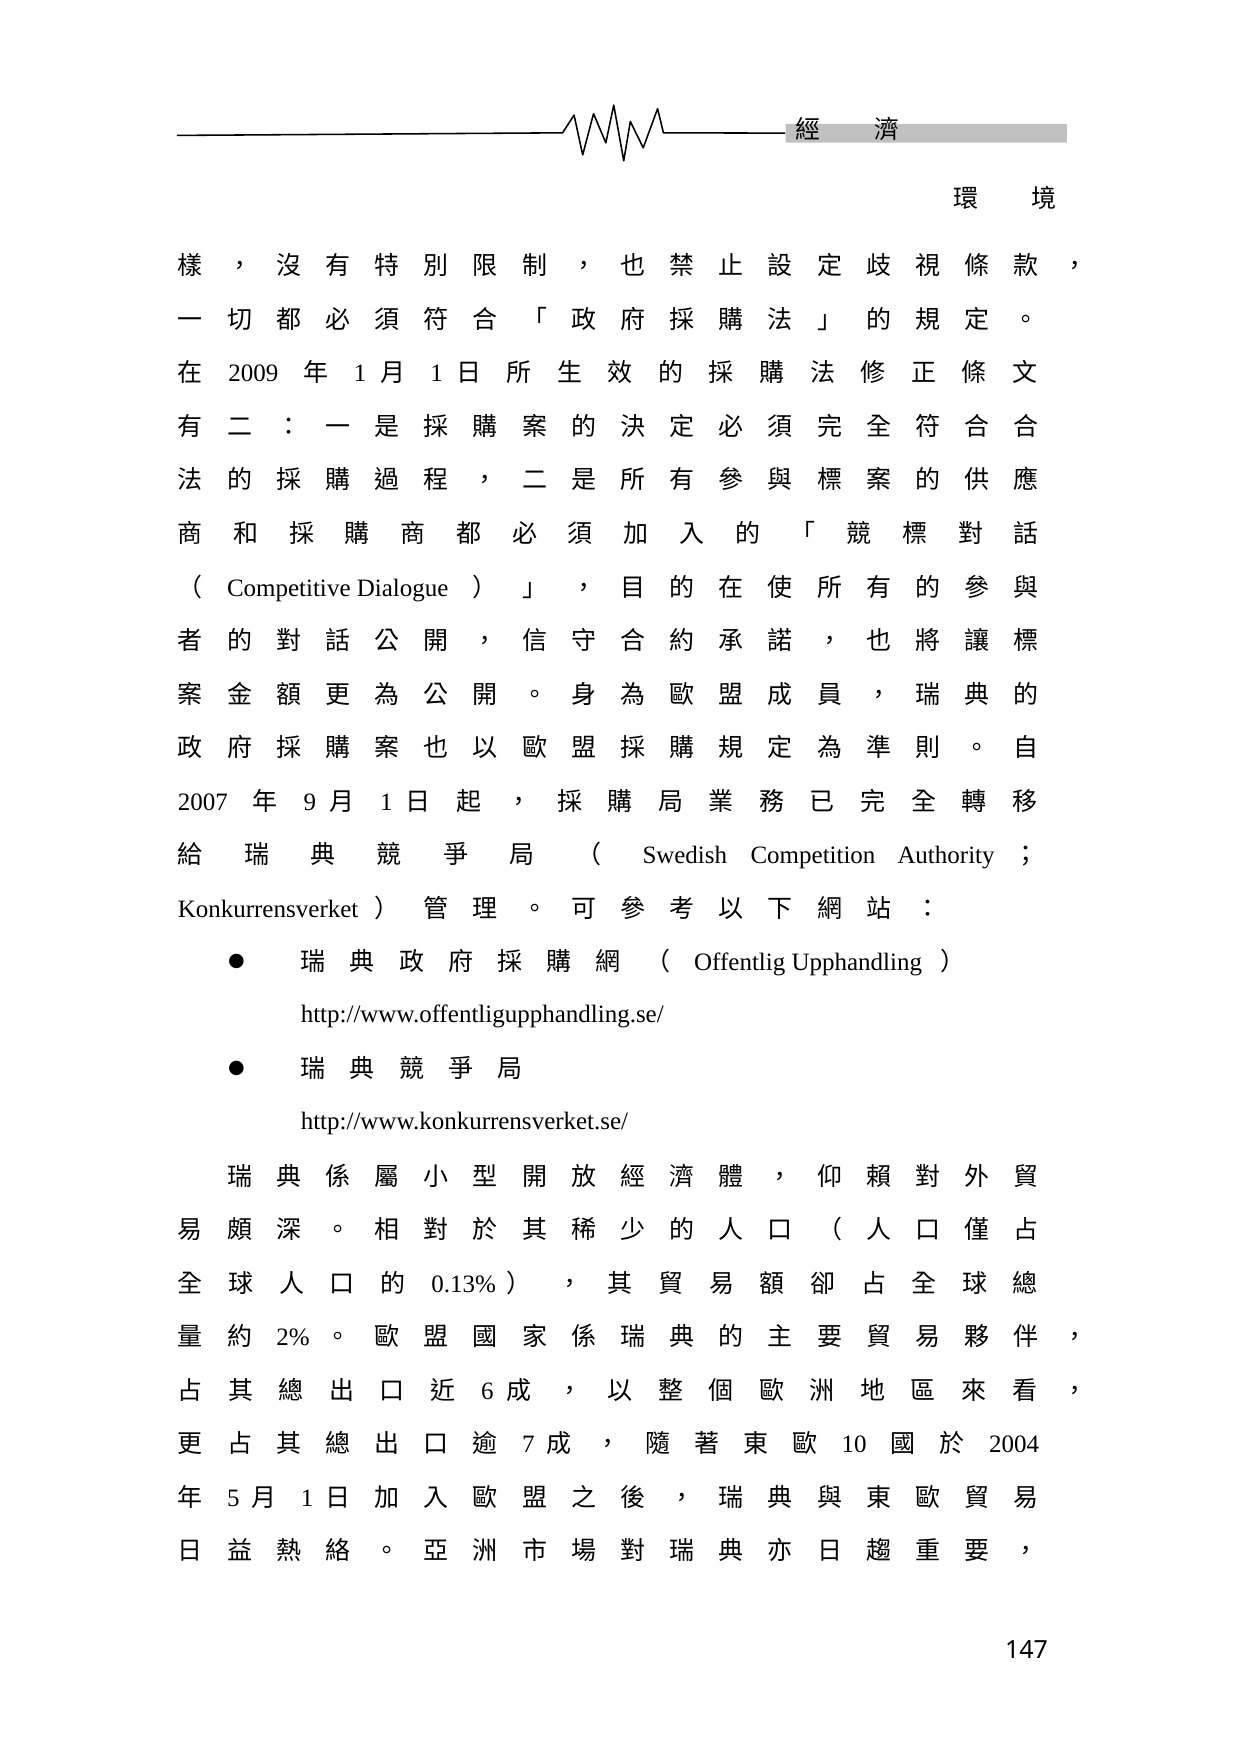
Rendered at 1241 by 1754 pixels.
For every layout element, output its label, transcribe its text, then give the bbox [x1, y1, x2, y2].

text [178, 237, 1063, 933]
list http://www.offentligupphandling.se/ [277, 987, 1063, 1040]
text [178, 1147, 1063, 1576]
list 瑞典政府採購網（Offentlig Upphandling） [227, 933, 1063, 987]
list http://www.konkurrensverket.se/ [277, 1094, 1063, 1147]
list 瑞典競爭局 [227, 1040, 1063, 1094]
